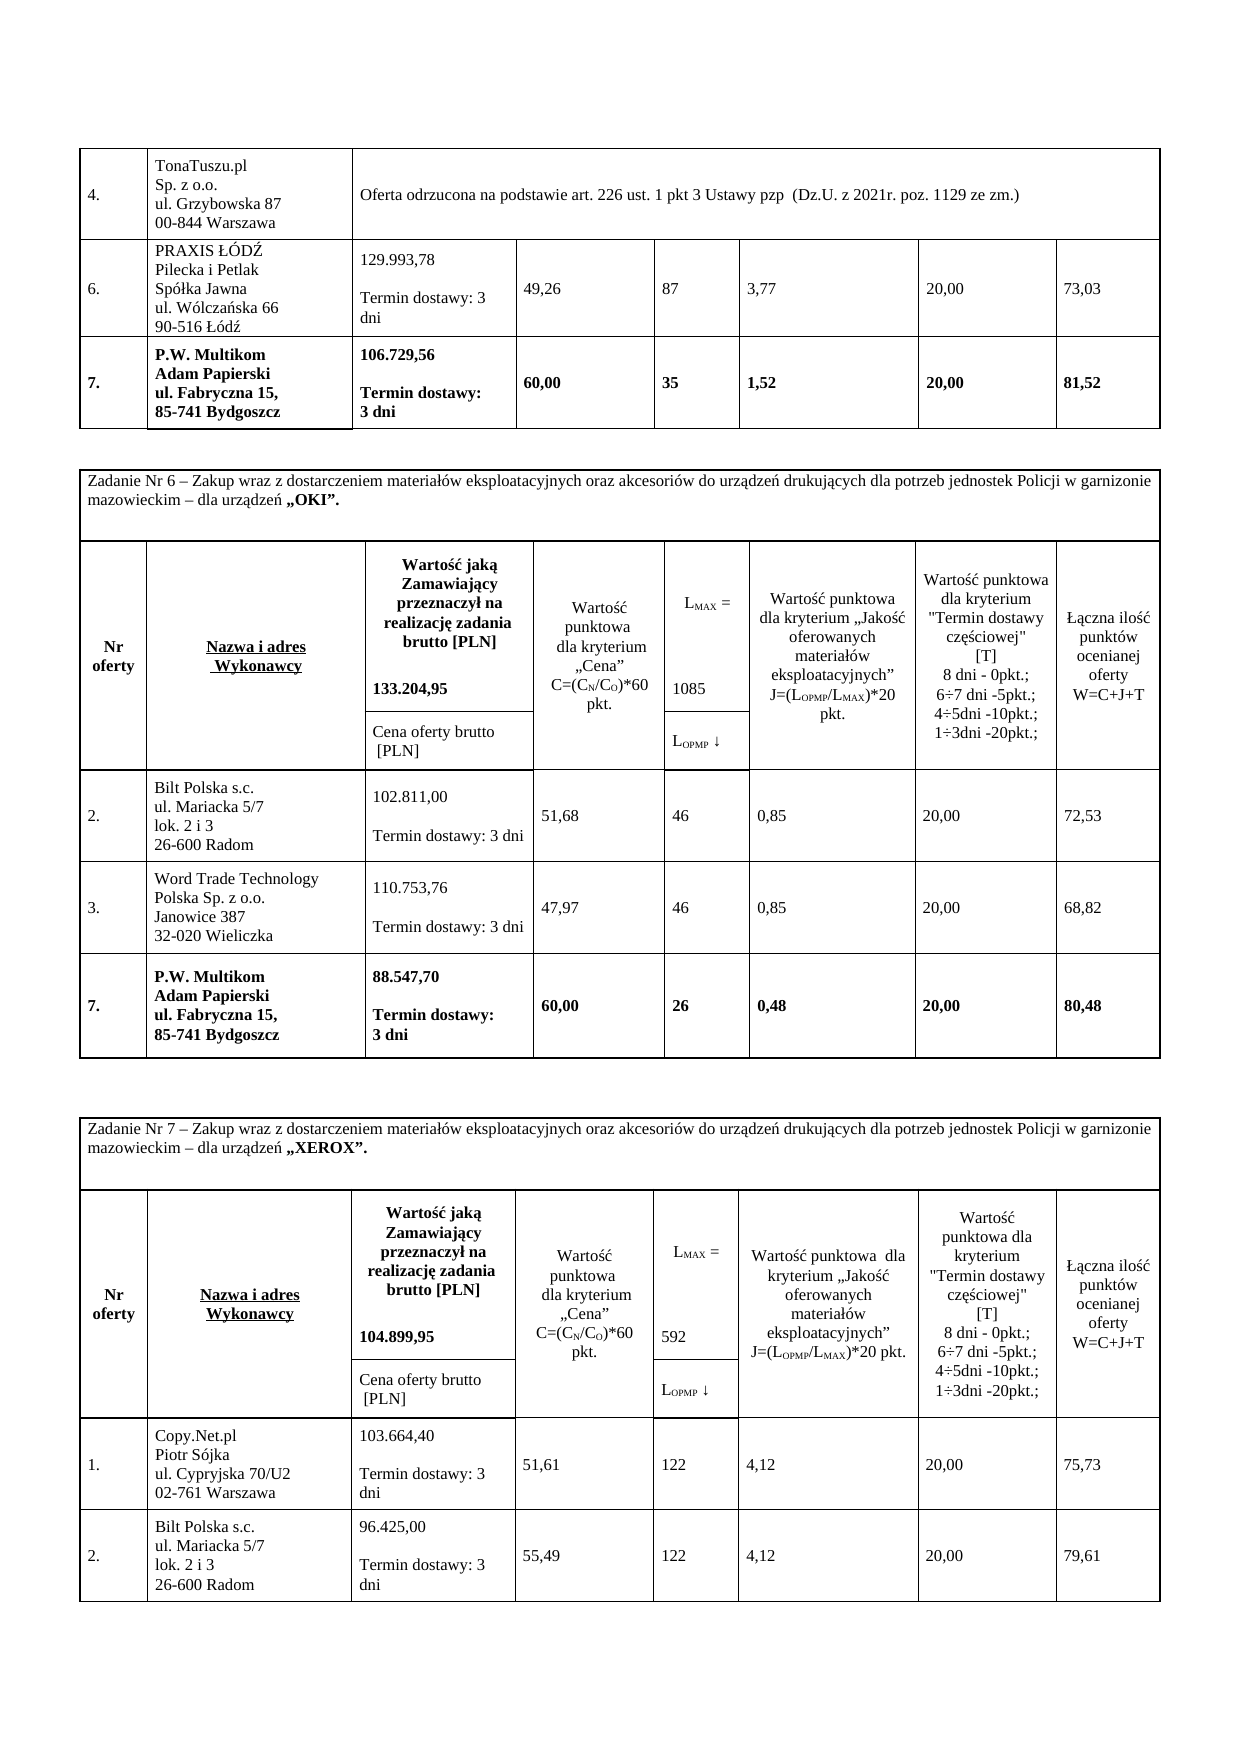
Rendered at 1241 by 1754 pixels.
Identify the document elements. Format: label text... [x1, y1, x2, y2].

table_cell PRAXIS ŁÓDŹ Pilecka i Petlak Spółka Jawna ul. Wólczańska 66 90-516 Łódź [148, 240, 352, 336]
table_cell 81,52 [1057, 337, 1159, 428]
table_cell 20,00 [919, 1418, 1056, 1509]
table_cell 20,00 [916, 954, 1056, 1057]
table_cell 2. [81, 771, 146, 861]
table_cell 35 [655, 337, 739, 428]
table_cell 4,12 [739, 1418, 918, 1509]
table_cell Oferta odrzucona na podstawie art. 226 ust. 1 pkt 3 Ustawy pzp (Dz.U. z 2021r. poz. 1129 ze zm.) [353, 149, 1159, 239]
table_cell 7. [81, 954, 146, 1057]
table_cell 26 [665, 954, 749, 1057]
table_cell 1085 [665, 664, 749, 711]
table_cell 106.729,56 Termin dostawy: 3 dni [353, 337, 516, 428]
table_cell Nr oferty [81, 542, 146, 769]
table_cell Wartość jaką Zamawiający przeznaczył na realizację zadania brutto [PLN] [352, 1191, 515, 1312]
table_cell 80,48 [1057, 954, 1159, 1057]
table_cell 0,48 [750, 954, 915, 1057]
table_cell 592 [654, 1312, 738, 1359]
table_cell 3,77 [740, 240, 918, 336]
table_cell 4,12 [739, 1510, 918, 1601]
table_cell 49,26 [517, 240, 654, 336]
table_cell 7. [81, 337, 147, 428]
table_cell 47,97 [534, 862, 664, 952]
table_cell Wartość jaką Zamawiający przeznaczył na realizację zadania brutto [PLN] [366, 542, 533, 664]
table_cell 79,61 [1057, 1510, 1159, 1601]
table_cell 2. [81, 1510, 147, 1601]
table_cell LOPMP ↓ [654, 1360, 738, 1417]
table_cell Bilt Polska s.c. ul. Mariacka 5/7 lok. 2 i 3 26-600 Radom [147, 771, 365, 861]
table_cell 3. [81, 862, 146, 952]
table_cell Łączna ilość punktów ocenianej oferty W=C+J+T [1057, 1191, 1159, 1417]
table_cell 20,00 [919, 1510, 1056, 1601]
table_cell Wartość punktowa dla kryterium „Jakość oferowanych materiałów eksploatacyjnych” J=(LOPMP/LMAX)*20 pkt. [750, 542, 915, 769]
table_cell 6. [81, 240, 147, 336]
table_cell 20,00 [916, 770, 1056, 861]
table_cell 104.899,95 [352, 1312, 515, 1359]
table_header Zadanie Nr 7 – Zakup wraz z dostarczeniem materiałów eksploatacyjnych oraz akcesoriów do urządzeń drukujących dla potrzeb jednostek Policji w garnizonie mazowieckim – dla urządzeń „XEROX”. [81, 1119, 1159, 1188]
table_cell 20,00 [916, 862, 1056, 952]
table_cell 75,73 [1057, 1418, 1159, 1509]
table_cell 73,03 [1057, 240, 1159, 336]
table_cell Wartość punktowa dla kryterium „Jakość oferowanych materiałów eksploatacyjnych” J=(LOPMP/LMAX)*20 pkt. [739, 1191, 918, 1417]
table_cell 0,85 [750, 862, 915, 952]
table_cell 1. [81, 1419, 147, 1509]
table_cell Wartość punktowa dla kryterium „Cena” C=(CN/CO)*60 pkt. [516, 1191, 653, 1417]
table_cell 102.811,00 Termin dostawy: 3 dni [366, 771, 533, 861]
table_cell 133.204,95 [366, 664, 533, 711]
table_cell 60,00 [534, 954, 664, 1057]
table_cell Word Trade Technology Polska Sp. z o.o. Janowice 387 32-020 Wieliczka [147, 862, 365, 952]
table_cell LMAX = [654, 1191, 738, 1312]
table_cell 1,52 [740, 337, 918, 428]
table_cell Wartość punktowa dla kryterium "Termin dostawy częściowej" [T] 8 dni - 0pkt.; 6÷7 dni -5pkt.; 4÷5dni -10pkt.; 1÷3dni -20pkt.; [916, 542, 1056, 769]
table_cell Nazwa i adres Wykonawcy [147, 542, 365, 769]
table_cell Wartość punktowa dla kryterium "Termin dostawy częściowej" [T] 8 dni - 0pkt.; 6÷7 dni -5pkt.; 4÷5dni -10pkt.; 1÷3dni -20pkt.; [919, 1191, 1056, 1417]
table_cell Copy.Net.pl Piotr Sójka ul. Cypryjska 70/U2 02-761 Warszawa [148, 1419, 351, 1509]
table_cell P.W. Multikom Adam Papierski ul. Fabryczna 15, 85-741 Bydgoszcz [147, 954, 365, 1057]
table_cell TonaTuszu.pl Sp. z o.o. ul. Grzybowska 87 00-844 Warszawa [148, 149, 352, 239]
table_cell LMAX = [665, 542, 749, 664]
table_cell 46 [665, 862, 749, 952]
table_cell 72,53 [1057, 770, 1159, 861]
table_cell Cena oferty brutto [PLN] [352, 1360, 515, 1417]
table_cell 20,00 [919, 337, 1056, 428]
table_cell Nr oferty [81, 1191, 147, 1417]
table_cell Łączna ilość punktów ocenianej oferty W=C+J+T [1057, 542, 1159, 769]
table_cell Cena oferty brutto [PLN] [366, 712, 533, 769]
table_cell 46 [665, 771, 749, 861]
table_cell 122 [654, 1510, 738, 1601]
table_cell 55,49 [516, 1510, 653, 1601]
table_cell 103.664,40 Termin dostawy: 3 dni [352, 1419, 515, 1509]
table_header Zadanie Nr 6 – Zakup wraz z dostarczeniem materiałów eksploatacyjnych oraz akcesoriów do urządzeń drukujących dla potrzeb jednostek Policji w garnizonie mazowieckim – dla urządzeń „OKI”. [81, 471, 1159, 540]
table_cell 4. [81, 149, 147, 239]
table_cell P.W. Multikom Adam Papierski ul. Fabryczna 15, 85-741 Bydgoszcz [148, 337, 352, 428]
table_cell Nazwa i adres Wykonawcy [148, 1191, 351, 1417]
table_cell 0,85 [750, 770, 915, 861]
table_cell 87 [655, 240, 739, 336]
table_cell 68,82 [1057, 862, 1159, 952]
table_cell 88.547,70 Termin dostawy: 3 dni [366, 954, 533, 1057]
table_cell Wartość punktowa dla kryterium „Cena” C=(CN/CO)*60 pkt. [534, 542, 664, 769]
table_cell 110.753,76 Termin dostawy: 3 dni [366, 862, 533, 952]
table_cell 96.425,00 Termin dostawy: 3 dni [352, 1510, 515, 1601]
table_cell Bilt Polska s.c. ul. Mariacka 5/7 lok. 2 i 3 26-600 Radom [148, 1510, 351, 1601]
table_cell 20,00 [919, 240, 1056, 336]
table_cell LOPMP ↓ [665, 712, 749, 769]
table_cell 51,68 [534, 770, 664, 861]
table_cell 60,00 [517, 337, 654, 428]
table_cell 122 [654, 1419, 738, 1509]
table_cell 129.993,78 Termin dostawy: 3 dni [353, 240, 516, 336]
table_cell 51,61 [516, 1418, 653, 1509]
